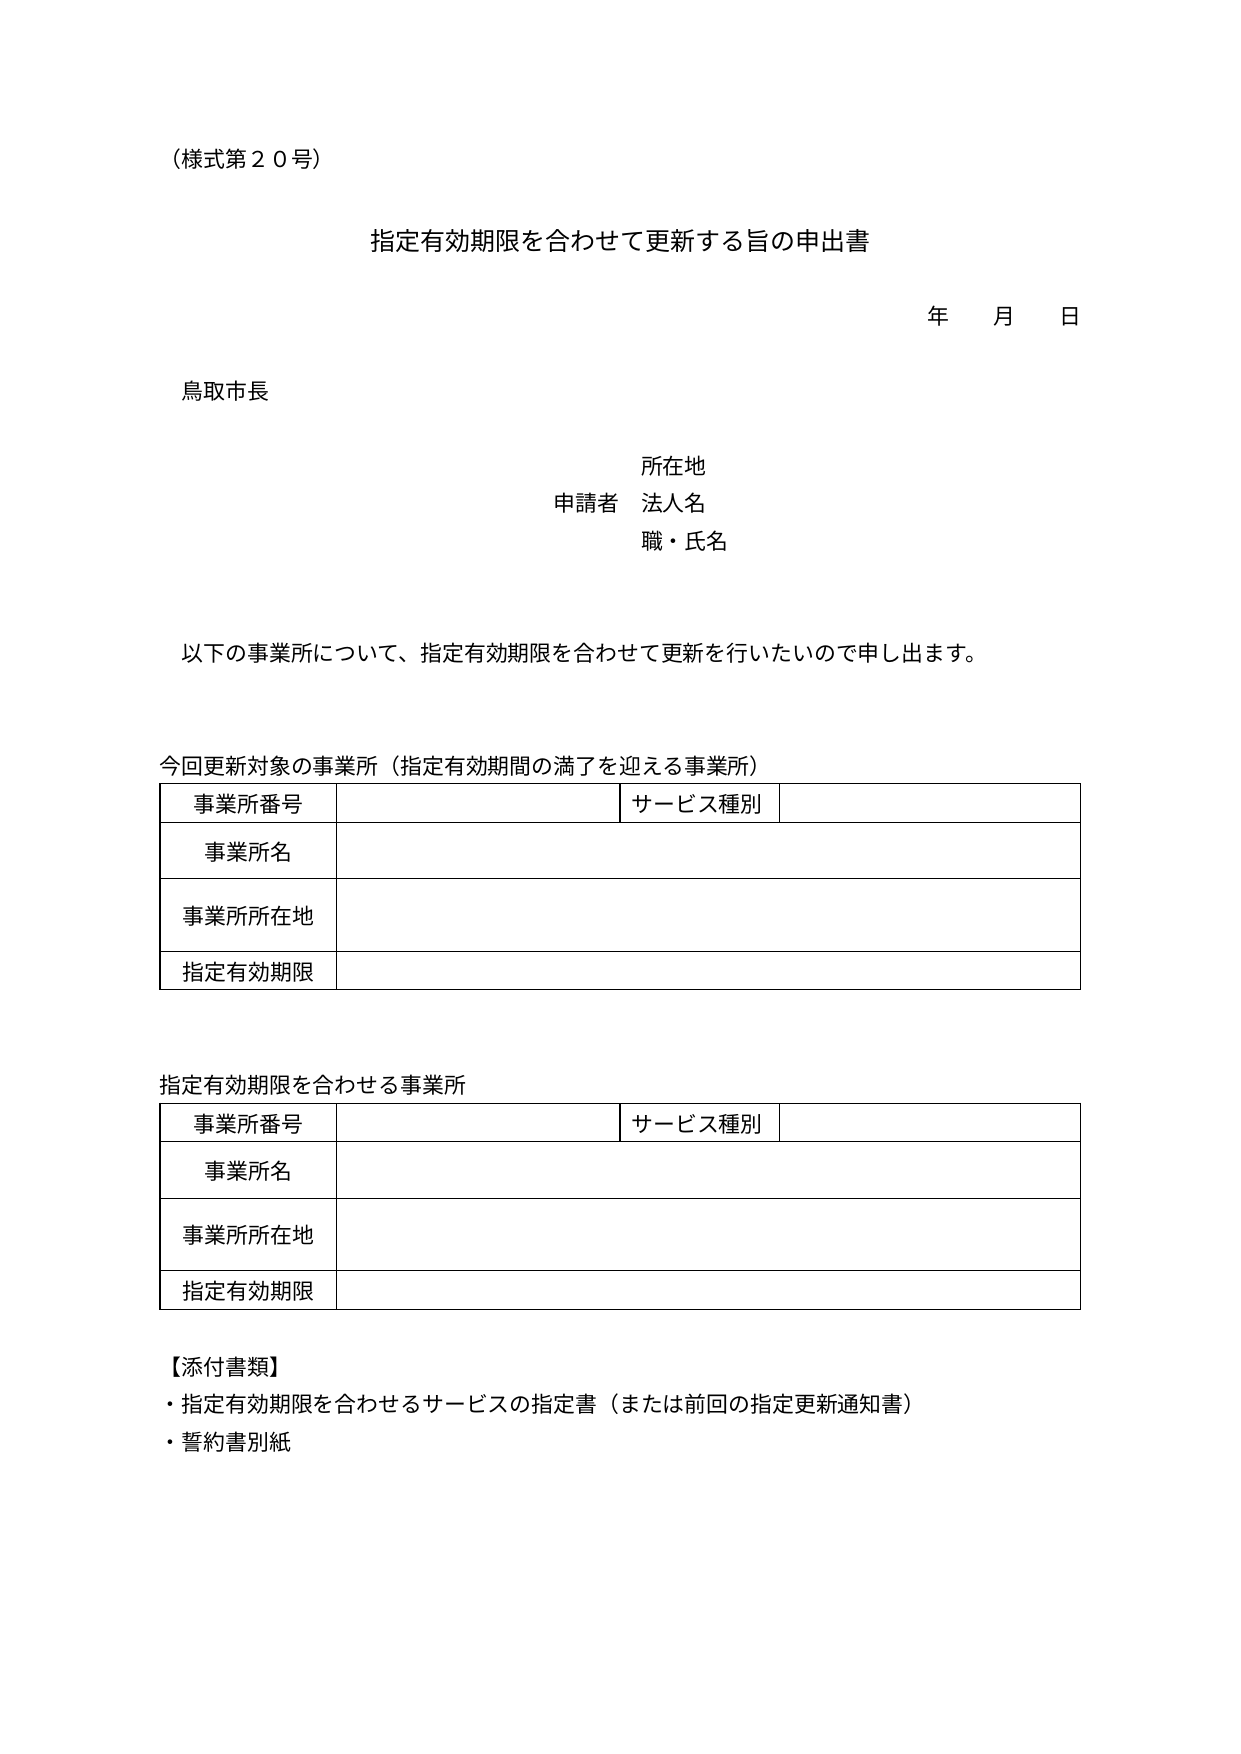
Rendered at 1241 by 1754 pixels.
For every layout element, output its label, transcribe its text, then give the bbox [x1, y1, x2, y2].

table_header サービス種別 [621, 784, 779, 822]
table_cell 事業所名 [161, 1142, 336, 1198]
text ・誓約書別紙 [159, 1422, 1081, 1459]
text 鳥取市長 [159, 371, 1081, 408]
text 申請者 法人名 [159, 483, 1081, 521]
table_header [780, 1104, 1080, 1141]
text 【添付書類】 [159, 1347, 1081, 1384]
table_cell 事業所名 [161, 823, 336, 878]
table_header サービス種別 [621, 1104, 779, 1141]
table_cell [337, 1271, 1080, 1308]
text 以下の事業所について、指定有効期限を合わせて更新を行いたいので申し出ます。 [159, 633, 1081, 671]
text 職・氏名 [159, 521, 1081, 558]
text ・指定有効期限を合わせるサービスの指定書（または前回の指定更新通知書） [159, 1384, 1081, 1422]
text 年 月 日 [159, 296, 1081, 333]
table_header [780, 784, 1080, 822]
text 指定有効期限を合わせて更新する旨の申出書 [159, 221, 1081, 258]
table_cell 事業所所在地 [161, 879, 336, 951]
table_header 事業所番号 [161, 784, 336, 822]
table_header 事業所番号 [161, 1104, 336, 1141]
table_cell [337, 1199, 1080, 1270]
table_cell [337, 823, 1080, 878]
text 指定有効期限を合わせる事業所 [159, 1065, 1081, 1103]
table_cell [337, 1142, 1080, 1198]
table_cell [337, 879, 1080, 951]
table_cell 指定有効期限 [161, 1271, 336, 1308]
text 今回更新対象の事業所（指定有効期間の満了を迎える事業所） [159, 746, 1081, 783]
table_cell [337, 952, 1080, 989]
table_header [337, 1104, 619, 1141]
table_header [337, 784, 619, 822]
table_cell 指定有効期限 [161, 952, 336, 989]
text 所在地 [159, 446, 1081, 483]
table_cell 事業所所在地 [161, 1199, 336, 1270]
